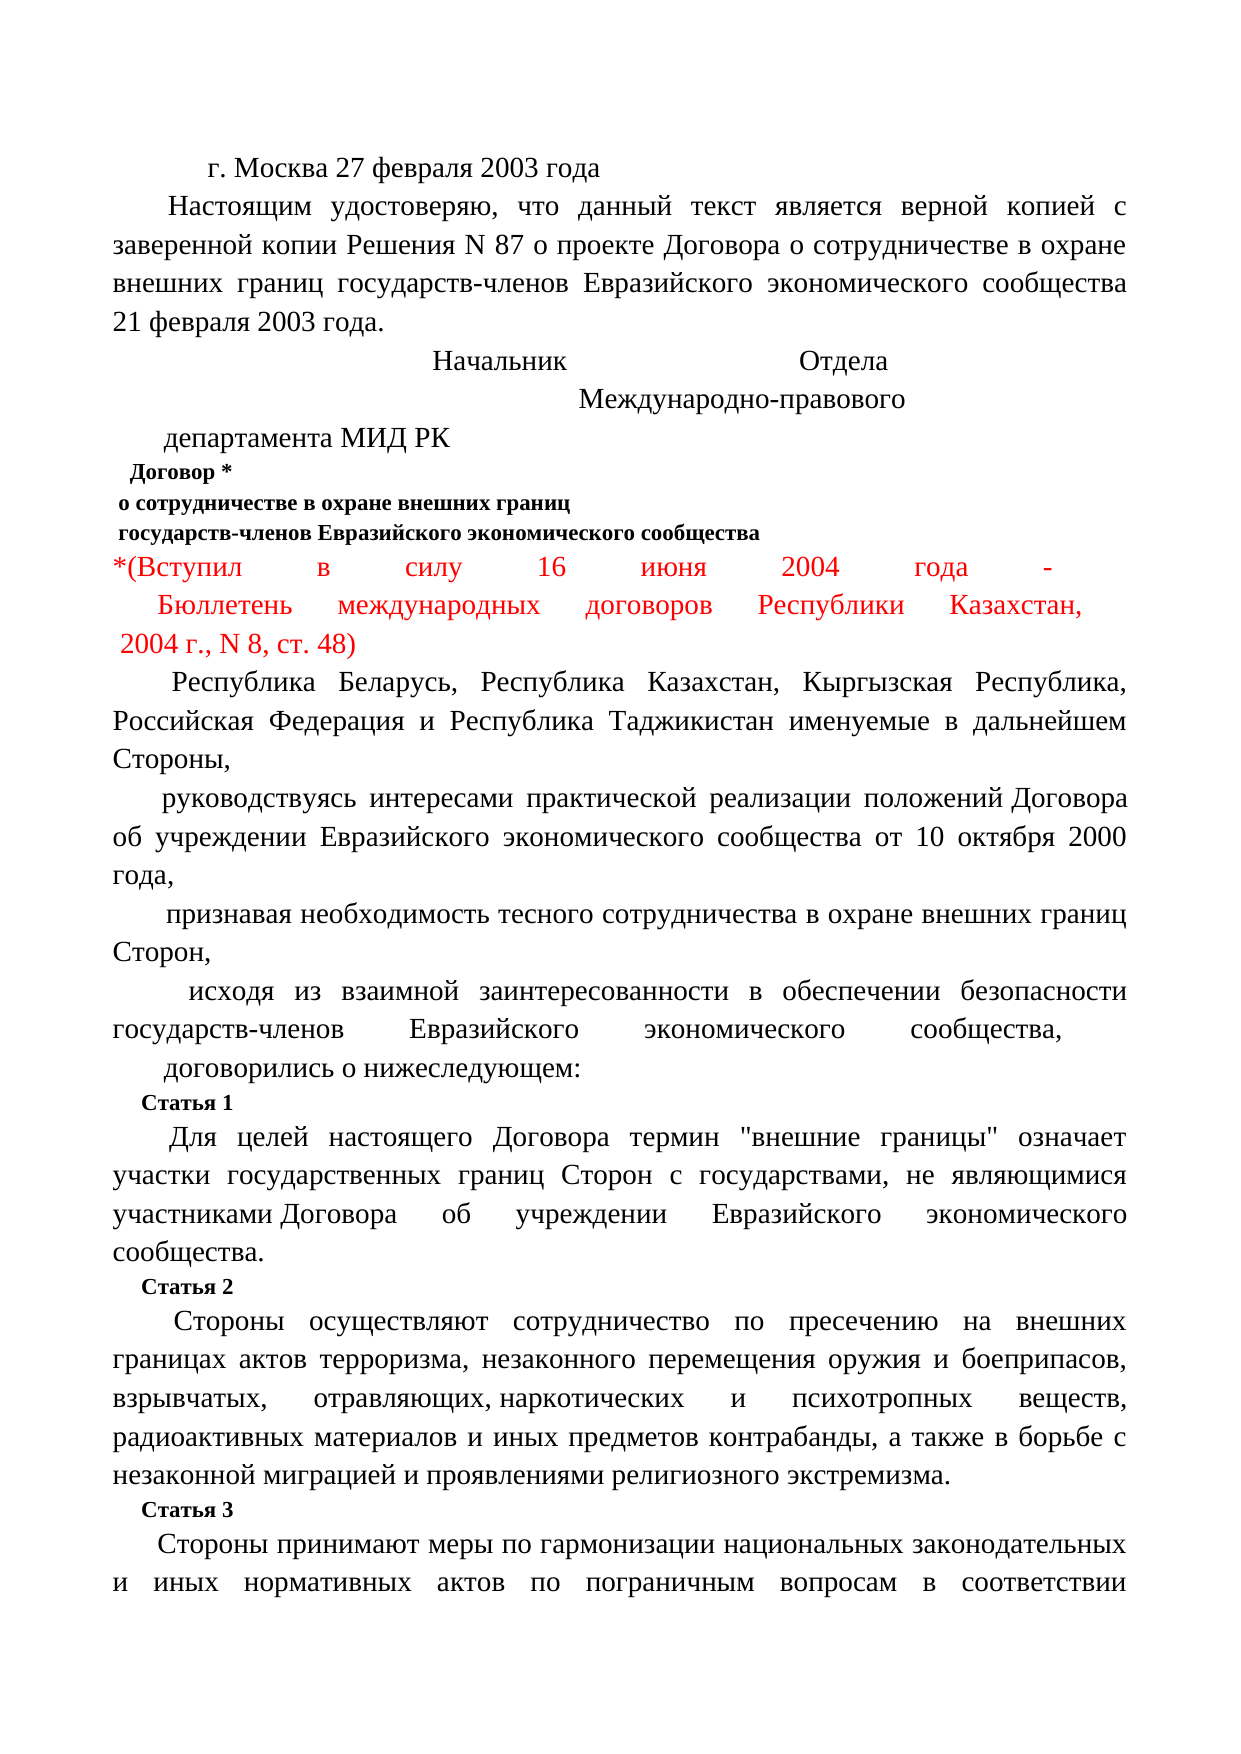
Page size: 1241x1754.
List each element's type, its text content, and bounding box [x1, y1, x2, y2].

text *(Вступил в силу 16 июня 2004 года - Бюллетень международных договоров Республики Казахстан, 2004 г., N 8, ст. 48) [112, 549, 1128, 659]
text г. Москва 27 февраля 2003 года [112, 150, 1128, 183]
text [112, 1526, 1128, 1598]
text Договор * о сотрудничестве в охране внешних границ государств-членов Евразийского экономического сообщества [112, 458, 1128, 545]
text Настоящим удостоверяю, что данный текст является верной копией с заверенной копии Решения N 87 о проекте Договора о сотрудничестве в охране внешних границ государств-членов Евразийского экономического сообщества 21 февраля 2003 года. [112, 188, 1128, 338]
text Стороны осуществляют сотрудничество по пресечению на внешних границах актов терроризма, незаконного перемещения оружия и боеприпасов, взрывчатых, отравляющих, наркотических и психотропных веществ, радиоактивных материалов и иных предметов контрабанды, а также в борьбе с незаконной миграцией и проявлениями религиозного экстремизма. [112, 1303, 1128, 1491]
text Статья 1 [112, 1088, 1128, 1115]
text Республика Беларусь, Республика Казахстан, Кыргызская Республика, Российская Федерация и Республика Таджикистан именуемые в дальнейшем Стороны, руководствуясь интересами практической реализации положений Договора об учреждении Евразийского экономического сообщества от 10 октября 2000 года, признавая необходимость тесного сотрудничества в охране внешних границ Сторон, исходя из взаимной заинтересованности в обеспечении безопасности государств-членов Евразийского экономического сообщества, договорились о нижеследующем: [112, 664, 1128, 1083]
text Начальник Отдела Международно-правового департамента МИД РК [112, 343, 1128, 453]
text Статья 3 [112, 1496, 1128, 1522]
text Статья 2 [112, 1273, 1128, 1299]
text Для целей настоящего Договора термин "внешние границы" означает участки государственных границ Сторон с государствами, не являющимися участниками Договора об учреждении Евразийского экономического сообщества. [112, 1119, 1128, 1268]
